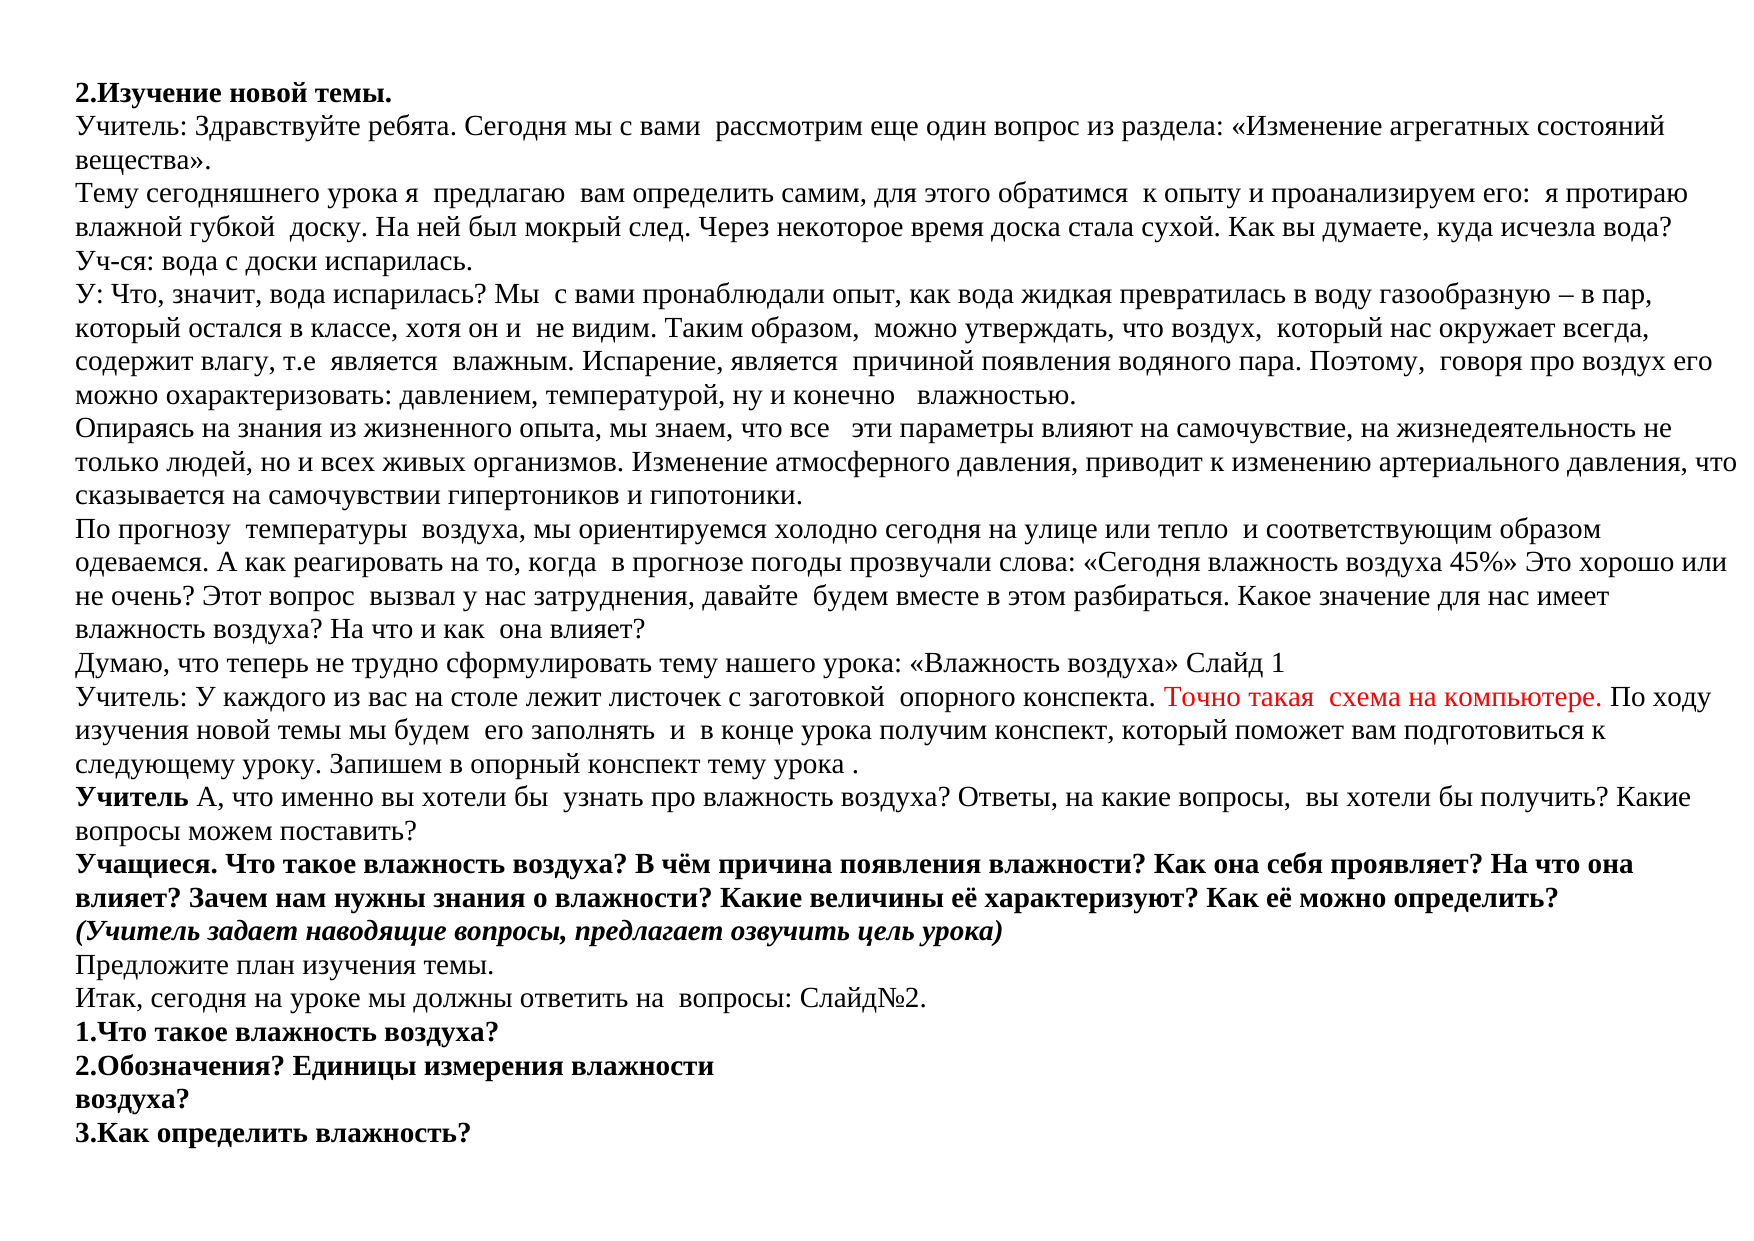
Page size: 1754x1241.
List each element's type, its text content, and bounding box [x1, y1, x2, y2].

text Учитель: У каждого из вас на столе лежит листочек с заготовкой опорного конспекта. Точно такая схема на компьютере. По ходу изучения новой темы мы будем его заполнять и в конце урока получим конспект, который поможет вам подготовиться к следующему уроку. Запишем в опорный конспект тему урока . [75, 679, 1742, 779]
text По прогнозу температуры воздуха, мы ориентируемся холодно сегодня на улице или тепло и соответствующим образом одеваемся. А как реагировать на то, когда в прогнозе погоды прозвучали слова: «Сегодня влажность воздуха 45%» Это хорошо или не очень? Этот вопрос вызвал у нас затруднения, давайте будем вместе в этом разбираться. Какое значение для нас имеет влажность воздуха? На что и как она влияет? [75, 511, 1742, 645]
text Учащиеся. Что такое влажность воздуха? В чём причина появления влажности? Как она себя проявляет? На что она влияет? Зачем нам нужны знания о влажности? Какие величины её характеризуют? Как её можно определить? [75, 846, 1742, 913]
text Опираясь на знания из жизненного опыта, мы знаем, что все эти параметры влияют на самочувствие, на жизнедеятельность не только людей, но и всех живых организмов. Изменение атмосферного давления, приводит к изменению артериального давления, что сказывается на самочувствии гипертоников и гипотоники. [75, 410, 1742, 511]
text Предложите план изучения темы. [75, 947, 1742, 981]
text Учитель: Здравствуйте ребята. Сегодня мы с вами рассмотрим еще один вопрос из раздела: «Изменение агрегатных состояний вещества». [75, 108, 1742, 176]
text Уч-ся: вода с доски испарилась. [75, 243, 1742, 276]
text воздуха? [75, 1081, 1742, 1115]
text 2.Обозначения? Единицы измерения влажности [75, 1048, 1742, 1081]
text Тему сегодняшнего урока я предлагаю вам определить самим, для этого обратимся к опыту и проанализируем его: я протираю влажной губкой доску. На ней был мокрый след. Через некоторое время доска стала сухой. Как вы думаете, куда исчезла вода? [75, 176, 1742, 243]
text 1.Что такое влажность воздуха? [75, 1014, 1742, 1048]
text Итак, сегодня на уроке мы должны ответить на вопросы: Слайд№2. [75, 981, 1742, 1014]
text 2.Изучение новой темы. [75, 75, 1742, 108]
text Думаю, что теперь не трудно сформулировать тему нашего урока: «Влажность воздуха» Слайд 1 [75, 645, 1742, 679]
text Учитель А, что именно вы хотели бы узнать про влажность воздуха? Ответы, на какие вопросы, вы хотели бы получить? Какие вопросы можем поставить? [75, 779, 1742, 846]
text (Учитель задает наводящие вопросы, предлагает озвучить цель урока) [75, 913, 1742, 947]
text У: Что, значит, вода испарилась? Мы с вами пронаблюдали опыт, как вода жидкая превратилась в воду газообразную – в пар, который остался в классе, хотя он и не видим. Таким образом, можно утверждать, что воздух, который нас окружает всегда, содержит влагу, т.е является влажным. Испарение, является причиной появления водяного пара. Поэтому, говоря про воздух его можно охарактеризовать: давлением, температурой, ну и конечно влажностью. [75, 276, 1742, 410]
text 3.Как определить влажность? [75, 1115, 1742, 1148]
